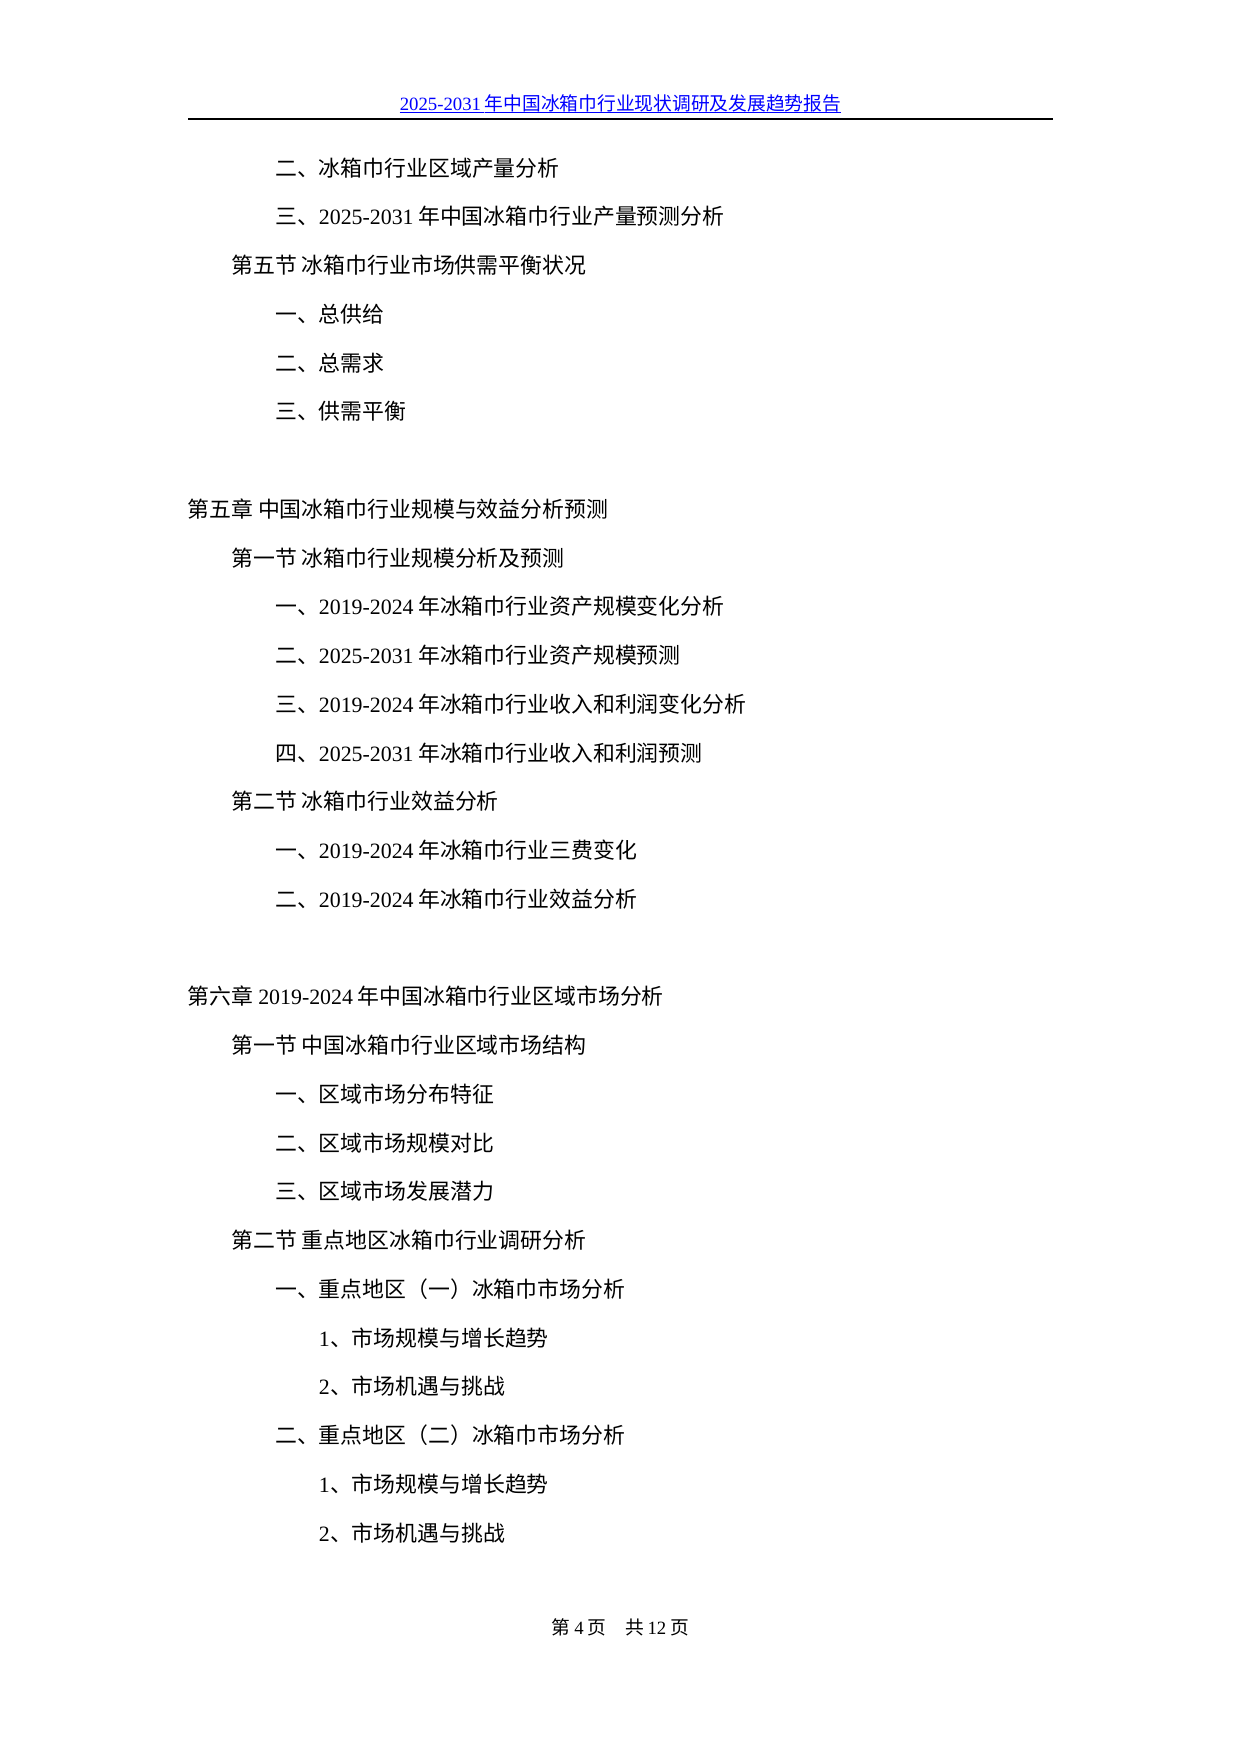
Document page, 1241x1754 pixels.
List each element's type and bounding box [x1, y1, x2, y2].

text [187, 150, 1053, 1548]
